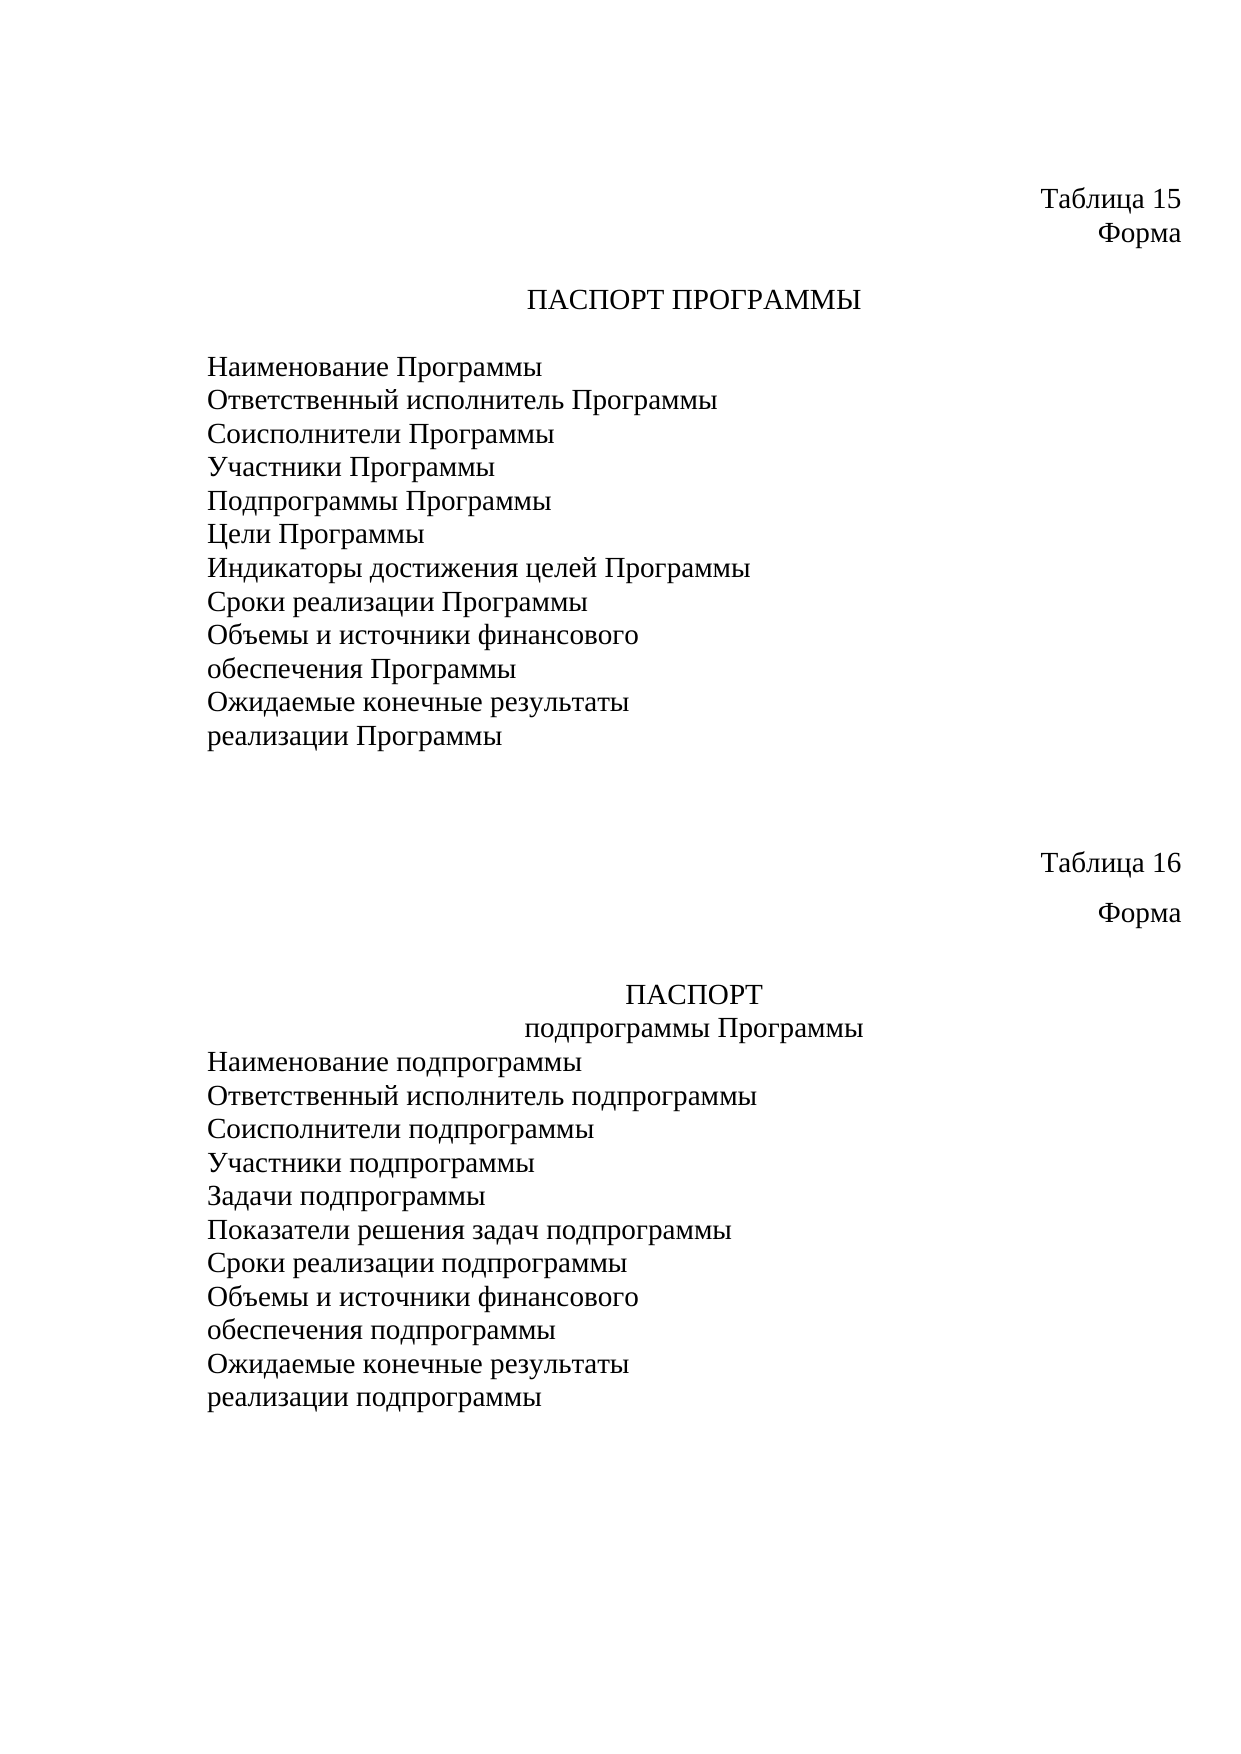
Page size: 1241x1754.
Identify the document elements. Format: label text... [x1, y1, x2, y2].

text Таблица 15 [207, 181, 1181, 215]
text Ответственный исполнитель Программы [207, 382, 1181, 416]
text Соисполнители Программы [207, 416, 1181, 449]
text ПАСПОРТ ПРОГРАММЫ [207, 282, 1181, 315]
text Участники подпрограммы [207, 1145, 1181, 1178]
text Задачи подпрограммы [207, 1178, 1181, 1212]
text ПАСПОРТ [207, 977, 1181, 1011]
text обеспечения Программы [207, 651, 1181, 684]
text Сроки реализации подпрограммы [207, 1245, 1181, 1279]
text Ожидаемые конечные результаты [207, 1346, 1181, 1379]
text Форма [207, 902, 1181, 927]
text Цели Программы [207, 517, 1181, 550]
text Ожидаемые конечные результаты [207, 684, 1181, 718]
text реализации подпрограммы [207, 1379, 1181, 1413]
text подпрограммы Программы [207, 1011, 1181, 1044]
text Индикаторы достижения целей Программы [207, 550, 1181, 584]
text Наименование Программы [207, 349, 1181, 382]
text Наименование подпрограммы [207, 1044, 1181, 1078]
text Объемы и источники финансового [207, 1279, 1181, 1312]
text реализации Программы [207, 718, 1181, 751]
text Подпрограммы Программы [207, 483, 1181, 517]
text Участники Программы [207, 449, 1181, 483]
text Форма [207, 215, 1181, 248]
text Объемы и источники финансового [207, 617, 1181, 651]
text Сроки реализации Программы [207, 584, 1181, 617]
text обеспечения подпрограммы [207, 1312, 1181, 1346]
text Показатели решения задач подпрограммы [207, 1212, 1181, 1245]
text Таблица 16 [207, 852, 1181, 877]
text Соисполнители подпрограммы [207, 1111, 1181, 1145]
text Ответственный исполнитель подпрограммы [207, 1078, 1181, 1111]
